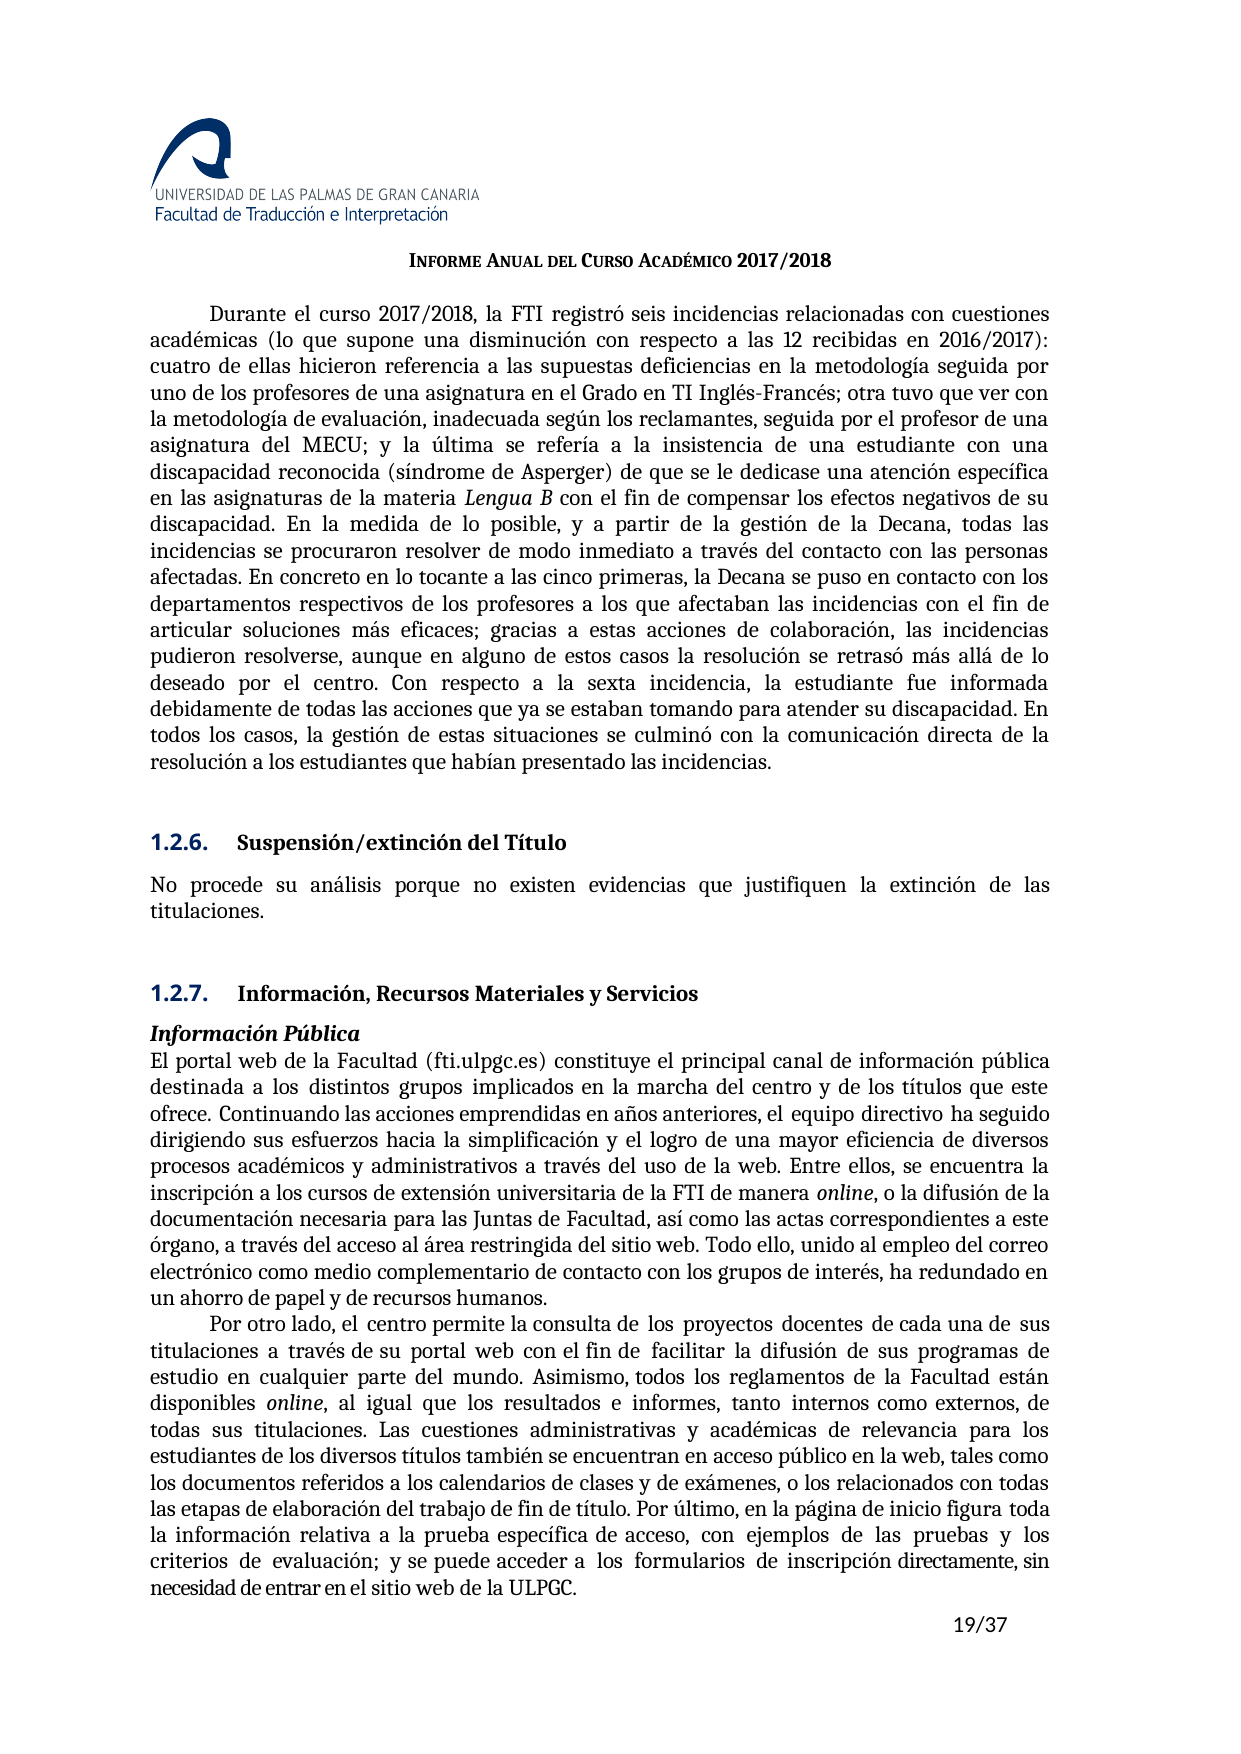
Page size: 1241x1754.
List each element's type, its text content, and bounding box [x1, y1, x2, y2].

text Por otro lado, el centro permite la consulta de los proyectos docentes de cada una de sus titulaciones a través de su portal web con el fin de facilitar la difusión de sus programas de estudio en cualquier parte del mundo. Asimismo, todos los reglamentos de la Facultad están disponibles online, al igual que los resultados e informes, tanto internos como externos, de todas sus titulaciones. Las cuestiones administrativas y académicas de relevancia para los estudiantes de los diversos títulos también se encuentran en acceso público en la web, tales como los documentos referidos a los calendarios de clases y de exámenes, o los relacionados con todas las etapas de elaboración del trabajo de fin de título. Por último, en la página de inicio figura toda la información relativa a la prueba específica de acceso, con ejemplos de las pruebas y los criterios de evaluación; y se puede acceder a los formularios de inscripción directamente, sin necesidad de entrar en el sitio web de la ULPGC. [150, 1311, 1050, 1601]
text El portal web de la Facultad (fti.ulpgc.es) constituye el principal canal de información pública destinada a los distintos grupos implicados en la marcha del centro y de los títulos que este ofrece. Continuando las acciones emprendidas en años anteriores, el equipo directivo ha seguido dirigiendo sus esfuerzos hacia la simplificación y el logro de una mayor eficiencia de diversos procesos académicos y administrativos a través del uso de la web. Entre ellos, se encuentra la inscripción a los cursos de extensión universitaria de la FTI de manera online, o la difusión de la documentación necesaria para las Juntas de Facultad, así como las actas correspondientes a este órgano, a través del acceso al área restringida del sitio web. Todo ello, unido al empleo del correo electrónico como medio complementario de contacto con los grupos de interés, ha redundado en un ahorro de papel y de recursos humanos. [150, 1048, 1050, 1311]
text Información Pública [150, 1021, 1050, 1048]
list Información, Recursos Materiales y Servicios [150, 977, 1050, 1008]
list Suspensión/extinción del Título [150, 826, 1050, 857]
picture [150, 118, 480, 249]
text No procede su análisis porque no existen evidencias que justifiquen la extinción de las titulaciones. [150, 871, 1050, 924]
subtitle Durante el curso 2017/2018, la FTI registró seis incidencias relacionadas con cuestiones académicas (lo que supone una disminución con respecto a las 12 recibidas en 2016/2017): cuatro de ellas hicieron referencia a las supuestas deficiencias en la metodología seguida por uno de los profesores de una asignatura en el Grado en TI Inglés-Francés; otra tuvo que ver con la metodología de evaluación, inadecuada según los reclamantes, seguida por el profesor de una asignatura del MECU; y la última se refería a la insistencia de una estudiante con una discapacidad reconocida (síndrome de Asperger) de que se le dedicase una atención específica en las asignaturas de la materia Lengua B con el fin de compensar los efectos negativos de su discapacidad. En la medida de lo posible, y a partir de la gestión de la Decana, todas las incidencias se procuraron resolver de modo inmediato a través del contacto con las personas afectadas. En concreto en lo tocante a las cinco primeras, la Decana se puso en contacto con los departamentos respectivos de los profesores a los que afectaban las incidencias con el fin de articular soluciones más eficaces; gracias a estas acciones de colaboración, las incidencias pudieron resolverse, aunque en alguno de estos casos la resolución se retrasó más allá de lo deseado por el centro. Con respecto a la sexta incidencia, la estudiante fue informada debidamente de todas las acciones que ya se estaban tomando para atender su discapacidad. En todos los casos, la gestión de estas situaciones se culminó con la comunicación directa de la resolución a los estudiantes que habían presentado las incidencias. [150, 300, 1050, 775]
